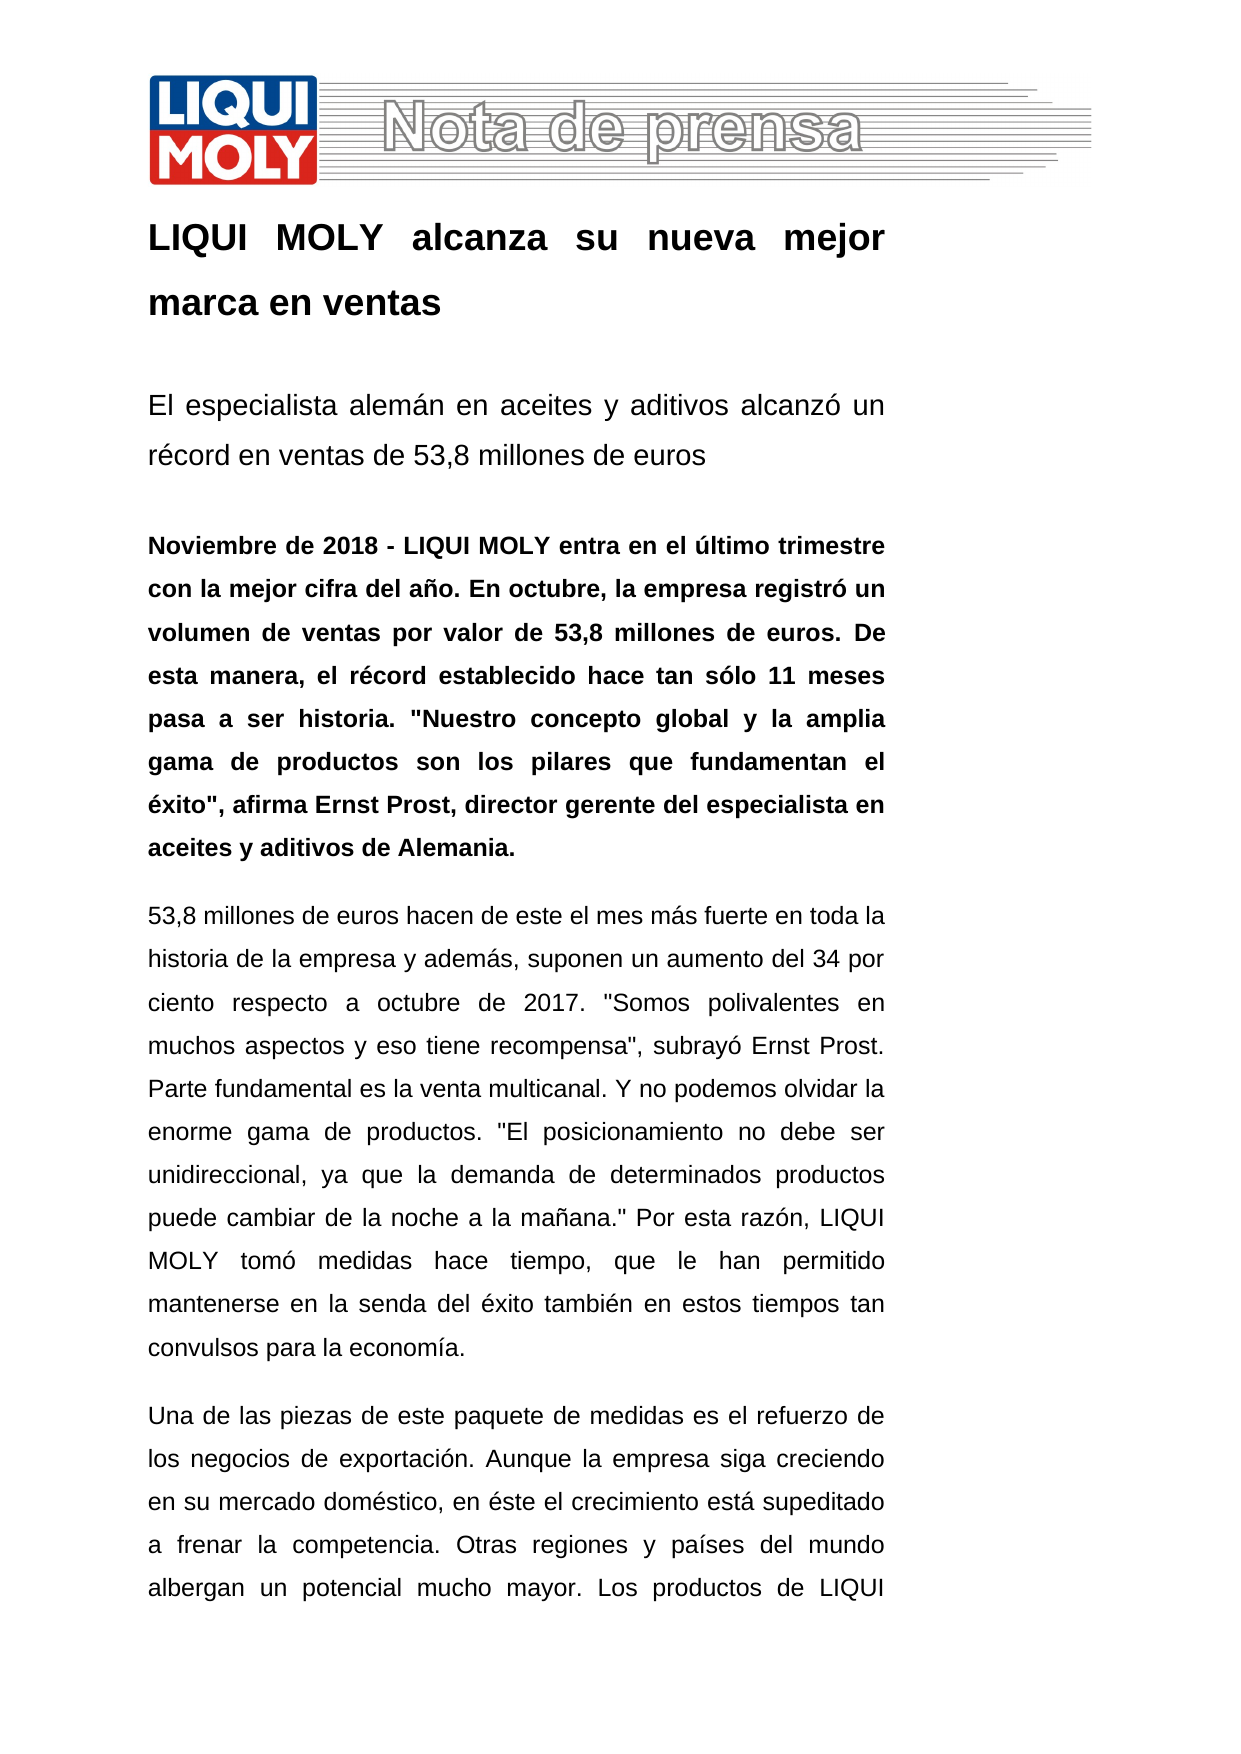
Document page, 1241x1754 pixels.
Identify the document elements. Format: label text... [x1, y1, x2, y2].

text 53,8 millones de euros hacen de este el mes más fuerte en toda la historia de la empresa y además, suponen un aumento del 34 por ciento respecto a octubre de 2017. "Somos polivalentes en muchos aspectos y eso tiene recompensa", subrayó Ernst Prost. Parte fundamental es la venta multicanal. Y no podemos olvidar la enorme gama de productos. "El posicionamiento no debe ser unidireccional, ya que la demanda de determinados productos puede cambiar de la noche a la mañana." Por esta razón, LIQUI MOLY tomó medidas hace tiempo, que le han permitido mantenerse en la senda del éxito también en estos tiempos tan convulsos para la economía. [148, 901, 886, 1361]
text LIQUI MOLY alcanza su nueva mejor marca en ventas [148, 215, 886, 323]
text Noviembre de 2018 - LIQUI MOLY entra en el último trimestre con la mejor cifra del año. En octubre, la empresa registró un volumen de ventas por valor de 53,8 millones de euros. De esta manera, el récord establecido hace tan sólo 11 meses pasa a ser historia. "Nuestro concepto global y la amplia gama de productos son los pilares que fundamentan el éxito", afirma Ernst Prost, director gerente del especialista en aceites y aditivos de Alemania. [148, 531, 886, 862]
text El especialista alemán en aceites y aditivos alcanzó un récord en ventas de 53,8 millones de euros [148, 387, 886, 471]
picture [147, 73, 1092, 187]
